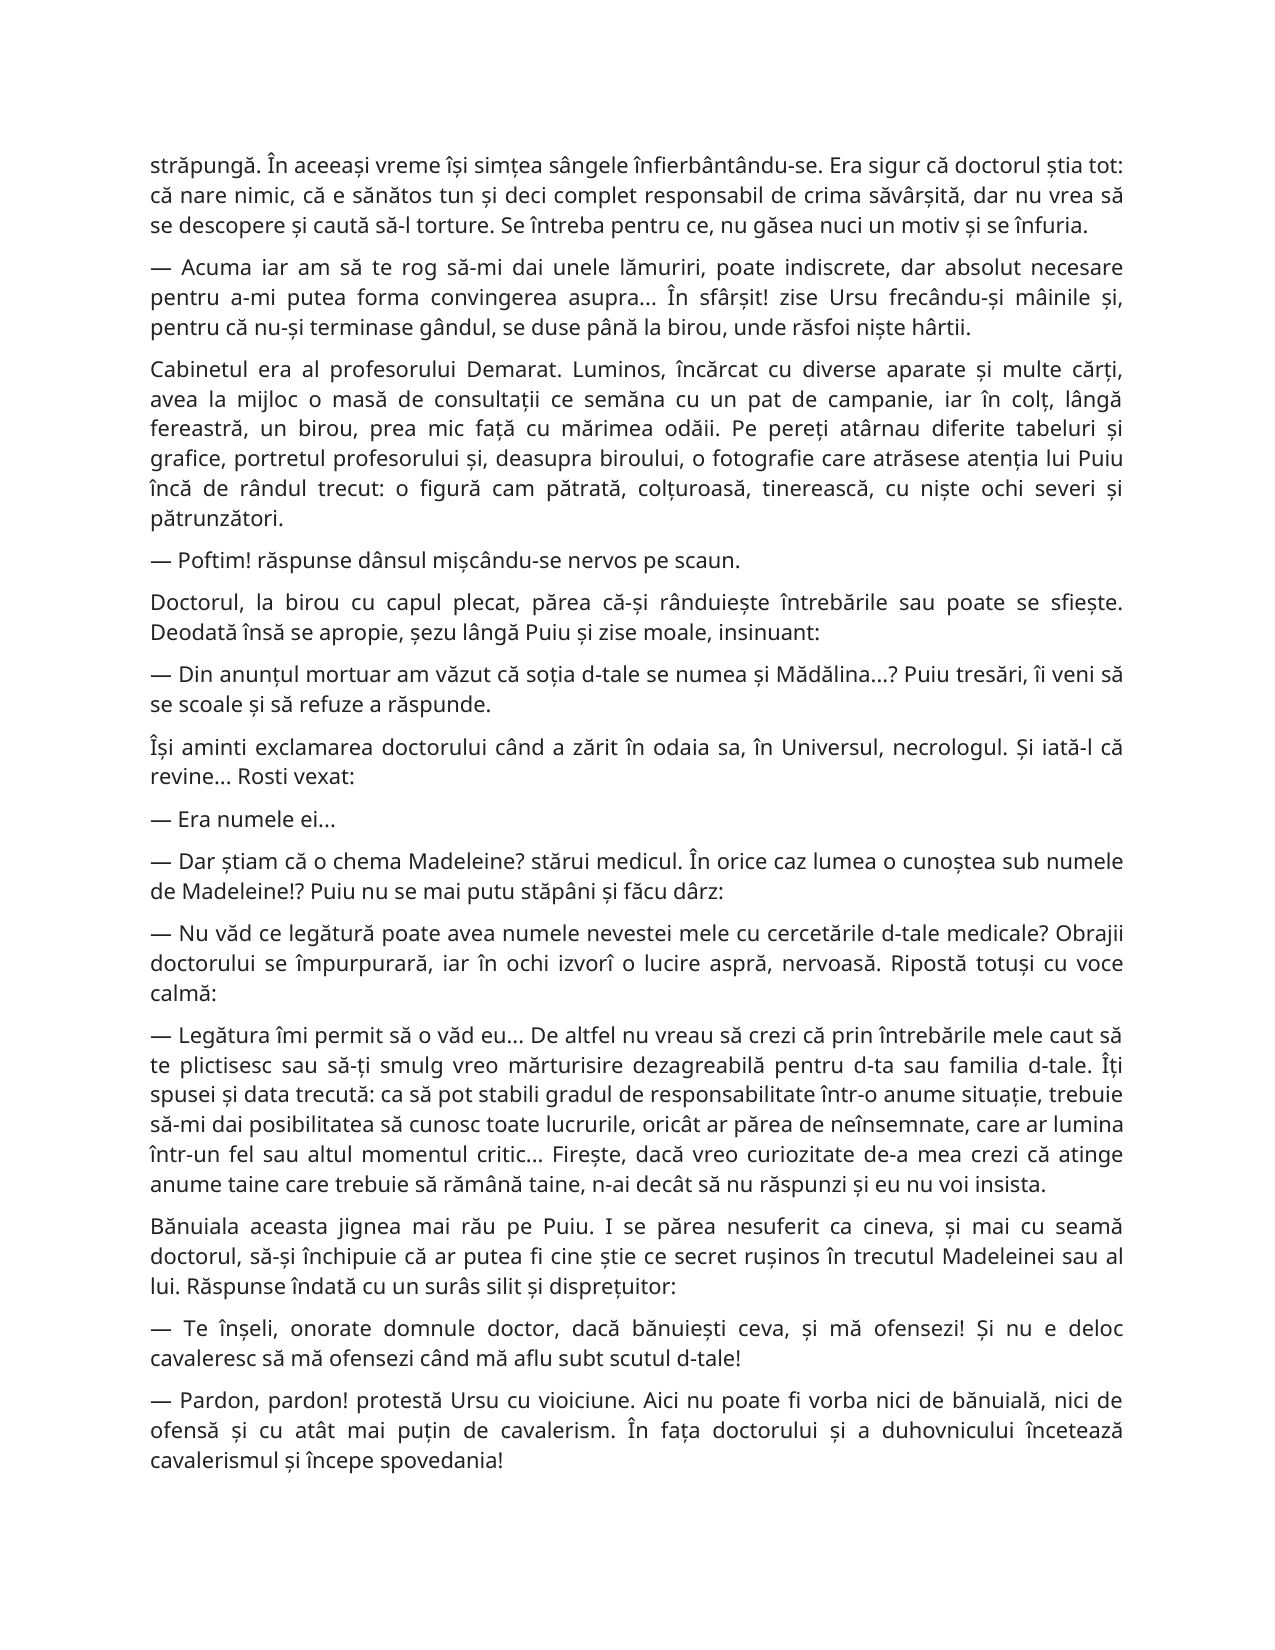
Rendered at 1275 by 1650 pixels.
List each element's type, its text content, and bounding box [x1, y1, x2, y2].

text — Pardon, pardon! protestă Ursu cu vioiciune. Aici nu poate fi vorba nici de bănuială, nici de ofensă și cu atât mai puțin de cavalerism. În fața doctorului și a duhovnicului încetează cavalerismul și începe spovedania! [150, 1385, 1125, 1474]
text — Acuma iar am să te rog să-mi dai unele lămuriri, poate indiscrete, dar absolut necesare pentru a-mi putea forma convingerea asupra... În sfârșit! zise Ursu frecându-și mâinile și, pentru că nu-și terminase gândul, se duse până la birou, unde răsfoi niște hârtii. [150, 252, 1125, 341]
text — Era numele ei... [150, 803, 1125, 833]
text Doctorul, la birou cu capul plecat, părea că-și rânduiește întrebările sau poate se sfiește. Deodată însă se apropie, șezu lângă Puiu și zise moale, insinuant: [150, 587, 1125, 647]
text Cabinetul era al profesorului Demarat. Luminos, încărcat cu diverse aparate și multe cărți, avea la mijloc o masă de consultații ce semăna cu un pat de campanie, iar în colț, lângă fereastră, un birou, prea mic față cu mărimea odăii. Pe pereți atârnau diferite tabeluri și grafice, portretul profesorului și, deasupra biroului, o fotografie care atrăsese atenția lui Puiu încă de rândul trecut: o figură cam pătrată, colțuroasă, tinerească, cu niște ochi severi și pătrunzători. [150, 354, 1125, 532]
text Își aminti exclamarea doctorului când a zărit în odaia sa, în Universul, necrologul. Și iată-l că revine... Rosti vexat: [150, 731, 1125, 791]
text — Din anunțul mortuar am văzut că soția d-tale se numea și Mădălina...? Puiu tresări, îi veni să se scoale și să refuze a răspunde. [150, 659, 1125, 719]
text — Poftim! răspunse dânsul mișcându-se nervos pe scaun. [150, 545, 1125, 575]
text — Te înșeli, onorate domnule doctor, dacă bănuiești ceva, și mă ofensezi! Și nu e deloc cavaleresc să mă ofensezi când mă aflu subt scutul d-tale! [150, 1313, 1125, 1372]
text — Legătura îmi permit să o văd eu... De altfel nu vreau să crezi că prin întrebările mele caut să te plictisesc sau să-ți smulg vreo mărturisire dezagreabilă pentru d-ta sau familia d-tale. Îți spusei și data trecută: ca să pot stabili gradul de responsabilitate într-o anume situație, trebuie să-mi dai posibilitatea să cunosc toate lucrurile, oricât ar părea de neînsemnate, care ar lumina într-un fel sau altul momentul critic... Firește, dacă vreo curiozitate de-a mea crezi că atinge anume taine care trebuie să rămână taine, n-ai decât să nu răspunzi și eu nu voi insista. [150, 1020, 1125, 1198]
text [150, 150, 1125, 239]
text Bănuiala aceasta jignea mai rău pe Puiu. I se părea nesuferit ca cineva, și mai cu seamă doctorul, să-și închipuie că ar putea fi cine știe ce secret rușinos în trecutul Madeleinei sau al lui. Răspunse îndată cu un surâs silit și disprețuitor: [150, 1211, 1125, 1300]
text — Nu văd ce legătură poate avea numele nevestei mele cu cercetările d-tale medicale? Obrajii doctorului se împurpurară, iar în ochi izvorî o lucire aspră, nervoasă. Ripostă totuși cu voce calmă: [150, 918, 1125, 1007]
text — Dar știam că o chema Madeleine? stărui medicul. În orice caz lumea o cunoștea sub numele de Madeleine!? Puiu nu se mai putu stăpâni și făcu dârz: [150, 846, 1125, 905]
